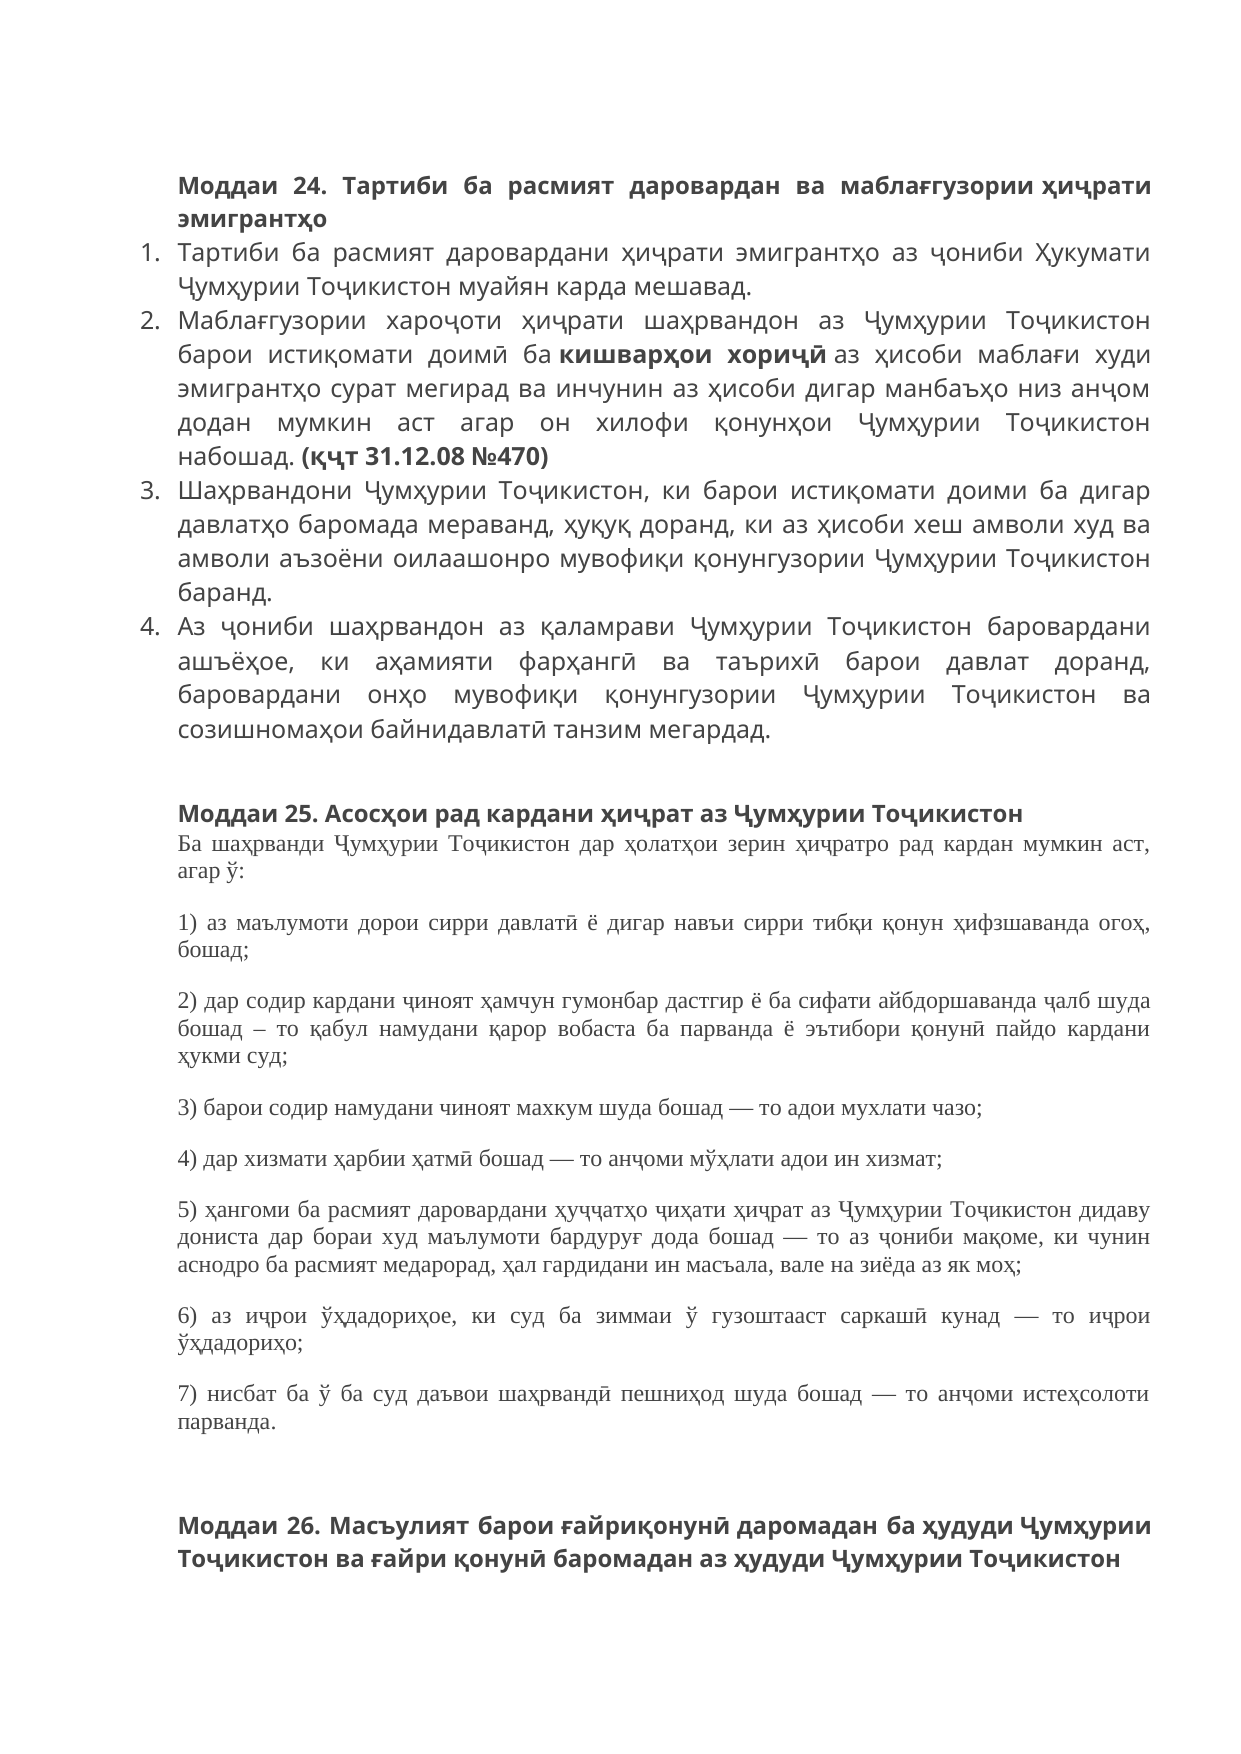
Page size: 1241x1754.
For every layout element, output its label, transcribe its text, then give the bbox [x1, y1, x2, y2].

text 5) ҳангоми ба расмият даровардани ҳуҷҷатҳо ҷиҳати ҳиҷрат аз Ҷумҳурии Тоҷикистон дидаву дониста дар бораи худ маълумоти бардуруғ дода бошад — то аз ҷониби мақоме, ки чунин аснодро ба расмият медарорад, ҳал гардидани ин масъала, вале на зиёда аз як моҳ; [177, 1194, 1152, 1277]
list Шаҳрвандони Ҷумҳурии Тоҷикистон, ки барои истиқомати доими ба дигар давлатҳо баромада мераванд, ҳуқуқ доранд, ки аз ҳисоби хеш амволи худ ва амволи аъзоёни оилаашонро мувофиқи қонунгузории Ҷумҳурии Тоҷикистон баранд. [140, 473, 1152, 609]
text 4) дар хизмати ҳарбии ҳатмӣ бошад — то анҷоми мўҳлати адои ин хизмат; [177, 1143, 1152, 1171]
text 2) дар содир кардани ҷиноят ҳамчун гумонбар дастгир ё ба сифати айбдоршаванда ҷалб шуда бошад – то қабул намудани қарор вобаста ба парванда ё эътибори қонунӣ пайдо кардани ҳукми суд; [177, 986, 1152, 1069]
list Тартиби ба расмият даровардани ҳиҷрати эмигрантҳо аз ҷониби Ҳукумати Ҷумҳурии Тоҷикистон муайян карда мешавад. [140, 234, 1152, 302]
text Ба шаҳрванди Ҷумҳурии Тоҷикистон дар ҳолатҳои зерин ҳиҷратро рад кардан мумкин аст, агар ў: [177, 829, 1152, 884]
text Моддаи 25. Асосҳои рад кардани ҳиҷрат аз Ҷумҳурии Тоҷикистон [177, 796, 1152, 829]
text Моддаи 24. Тартиби ба расмият даровардан ва маблағгузории ҳиҷрати эмигрантҳо [177, 169, 1152, 234]
text 7) нисбат ба ў ба суд даъвои шаҳрвандӣ пешниҳод шуда бошад — то анҷоми истеҳсолоти парванда. [177, 1379, 1152, 1435]
list Маблағгузории хароҷоти ҳиҷрати шаҳрвандон аз Ҷумҳурии Тоҷикистон барои истиқомати доимӣ ба кишварҳои хориҷӣ аз ҳисоби маблағи худи эмигрантҳо сурат мегирад ва инчунин аз ҳисоби дигар манбаъҳо низ анҷом додан мумкин аст агар он хилофи қонунҳои Ҷумҳурии Тоҷикистон набошад. (қҷт 31.12.08 №470) [140, 302, 1152, 473]
text 3) барои содир намудани чиноят махкум шуда бошад — то адои мухлати чазо; [177, 1092, 1152, 1120]
text Моддаи 26. Масъулият барои ғайриқонунӣ даромадан ба ҳудуди Ҷумҳурии Тоҷикистон ва ғайри қонунӣ баромадан аз ҳудуди Ҷумҳурии Тоҷикистон [177, 1509, 1152, 1574]
text 6) аз иҷрои ўҳдадориҳое, ки суд ба зиммаи ў гузоштааст саркашӣ кунад — то иҷрои ўҳдадориҳо; [177, 1301, 1152, 1356]
list Аз ҷониби шаҳрвандон аз қаламрави Ҷумҳурии Тоҷикистон баровардани ашъёҳое, ки аҳамияти фарҳангӣ ва таърихӣ барои давлат доранд, баровардани онҳо мувофиқи қонунгузории Ҷумҳурии Тоҷикистон ва созишномаҳои байнидавлатӣ танзим мегардад. [140, 609, 1152, 745]
text 1) аз маълумоти дорои сирри давлатӣ ё дигар навъи сирри тибқи қонун ҳифзшаванда огоҳ, бошад; [177, 908, 1152, 963]
